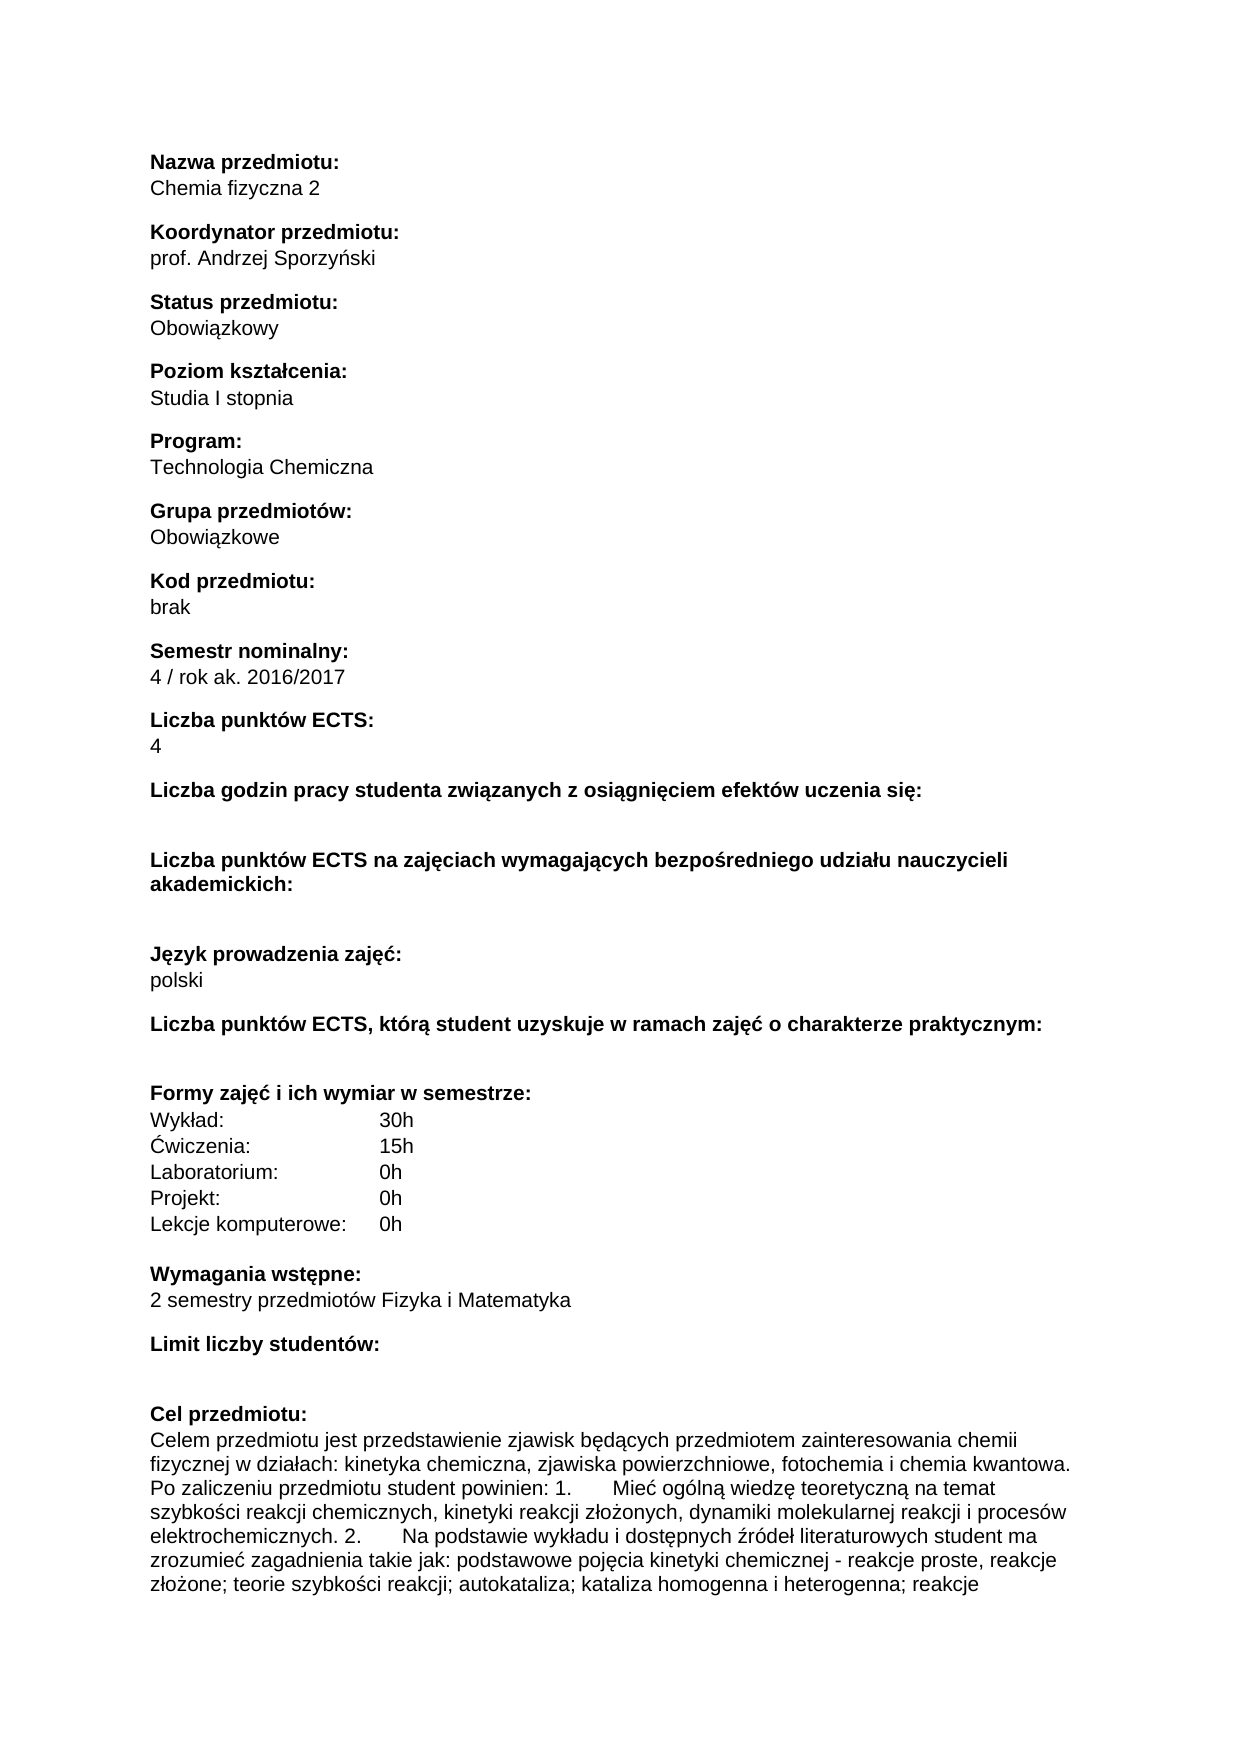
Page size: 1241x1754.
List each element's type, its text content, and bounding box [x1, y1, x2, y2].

text Obowiązkowe [150, 525, 1090, 549]
text Kod przedmiotu: [150, 569, 1090, 593]
table_cell Projekt: [140, 1186, 367, 1210]
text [150, 1428, 1090, 1595]
text Poziom kształcenia: [150, 359, 1090, 383]
table_header 30h [369, 1108, 597, 1132]
text Liczba punktów ECTS: [150, 708, 1090, 732]
text Formy zajęć i ich wymiar w semestrze: [150, 1081, 1090, 1105]
text brak [150, 595, 1090, 619]
text Koordynator przedmiotu: [150, 220, 1090, 244]
text Liczba punktów ECTS, którą student uzyskuje w ramach zajęć o charakterze praktycznym: [150, 1011, 1090, 1035]
text Chemia fizyczna 2 [150, 176, 1090, 200]
text Limit liczby studentów: [150, 1332, 1090, 1356]
table_cell 0h [369, 1210, 597, 1236]
table_cell 15h [369, 1132, 597, 1158]
text Język prowadzenia zajęć: [150, 942, 1090, 966]
text polski [150, 968, 1090, 992]
text Liczba punktów ECTS na zajęciach wymagających bezpośredniego udziału nauczycieli akademickich: [150, 848, 1090, 896]
text Status przedmiotu: [150, 289, 1090, 313]
text Cel przedmiotu: [150, 1402, 1090, 1426]
text Nazwa przedmiotu: [150, 150, 1090, 174]
text 4 / rok ak. 2016/2017 [150, 664, 1090, 688]
text Obowiązkowy [150, 316, 1090, 339]
table_cell Ćwiczenia: [140, 1134, 367, 1158]
table_cell Laboratorium: [140, 1160, 367, 1184]
table_header Wykład: [140, 1108, 367, 1132]
table_cell Lekcje komputerowe: [140, 1212, 367, 1236]
table_cell 0h [369, 1184, 597, 1210]
text Semestr nominalny: [150, 638, 1090, 662]
text 2 semestry przedmiotów Fizyka i Matematyka [150, 1288, 1090, 1312]
text Program: [150, 429, 1090, 453]
text Grupa przedmiotów: [150, 499, 1090, 523]
text Technologia Chemiczna [150, 455, 1090, 479]
text Liczba godzin pracy studenta związanych z osiągnięciem efektów uczenia się: [150, 778, 1090, 802]
text 4 [150, 734, 1090, 758]
text Studia I stopnia [150, 385, 1090, 409]
text prof. Andrzej Sporzyński [150, 246, 1090, 270]
text Wymagania wstępne: [150, 1262, 1090, 1286]
table_cell 0h [369, 1158, 597, 1184]
